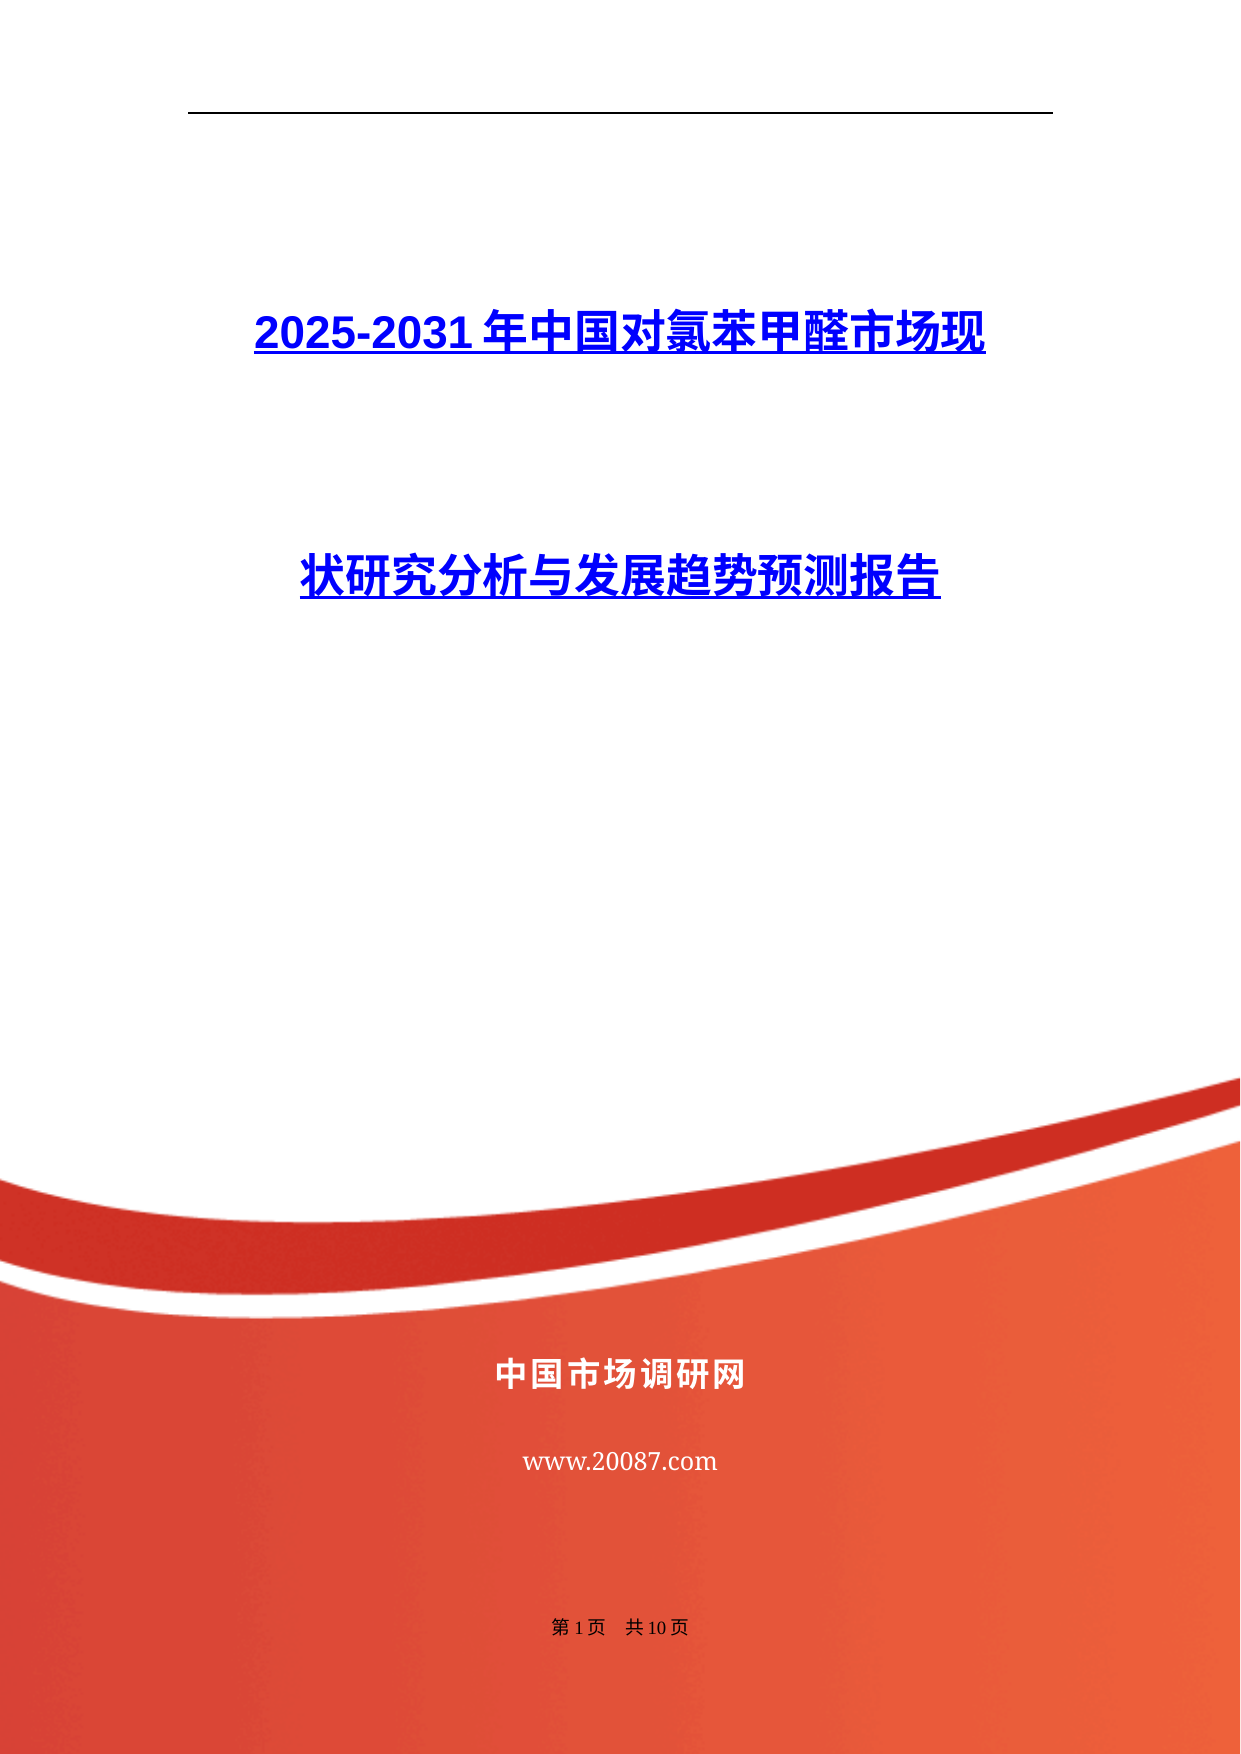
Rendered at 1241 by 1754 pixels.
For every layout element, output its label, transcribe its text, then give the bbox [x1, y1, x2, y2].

picture [0, 1006, 1241, 1754]
table_header 2025-2031年中国对氯苯甲醛市场现状研究分析与发展趋势预测报告 [188, 207, 1053, 773]
text www.20087.com [187, 1428, 1053, 1493]
subtitle 中国市场调研网 [187, 1339, 1053, 1404]
